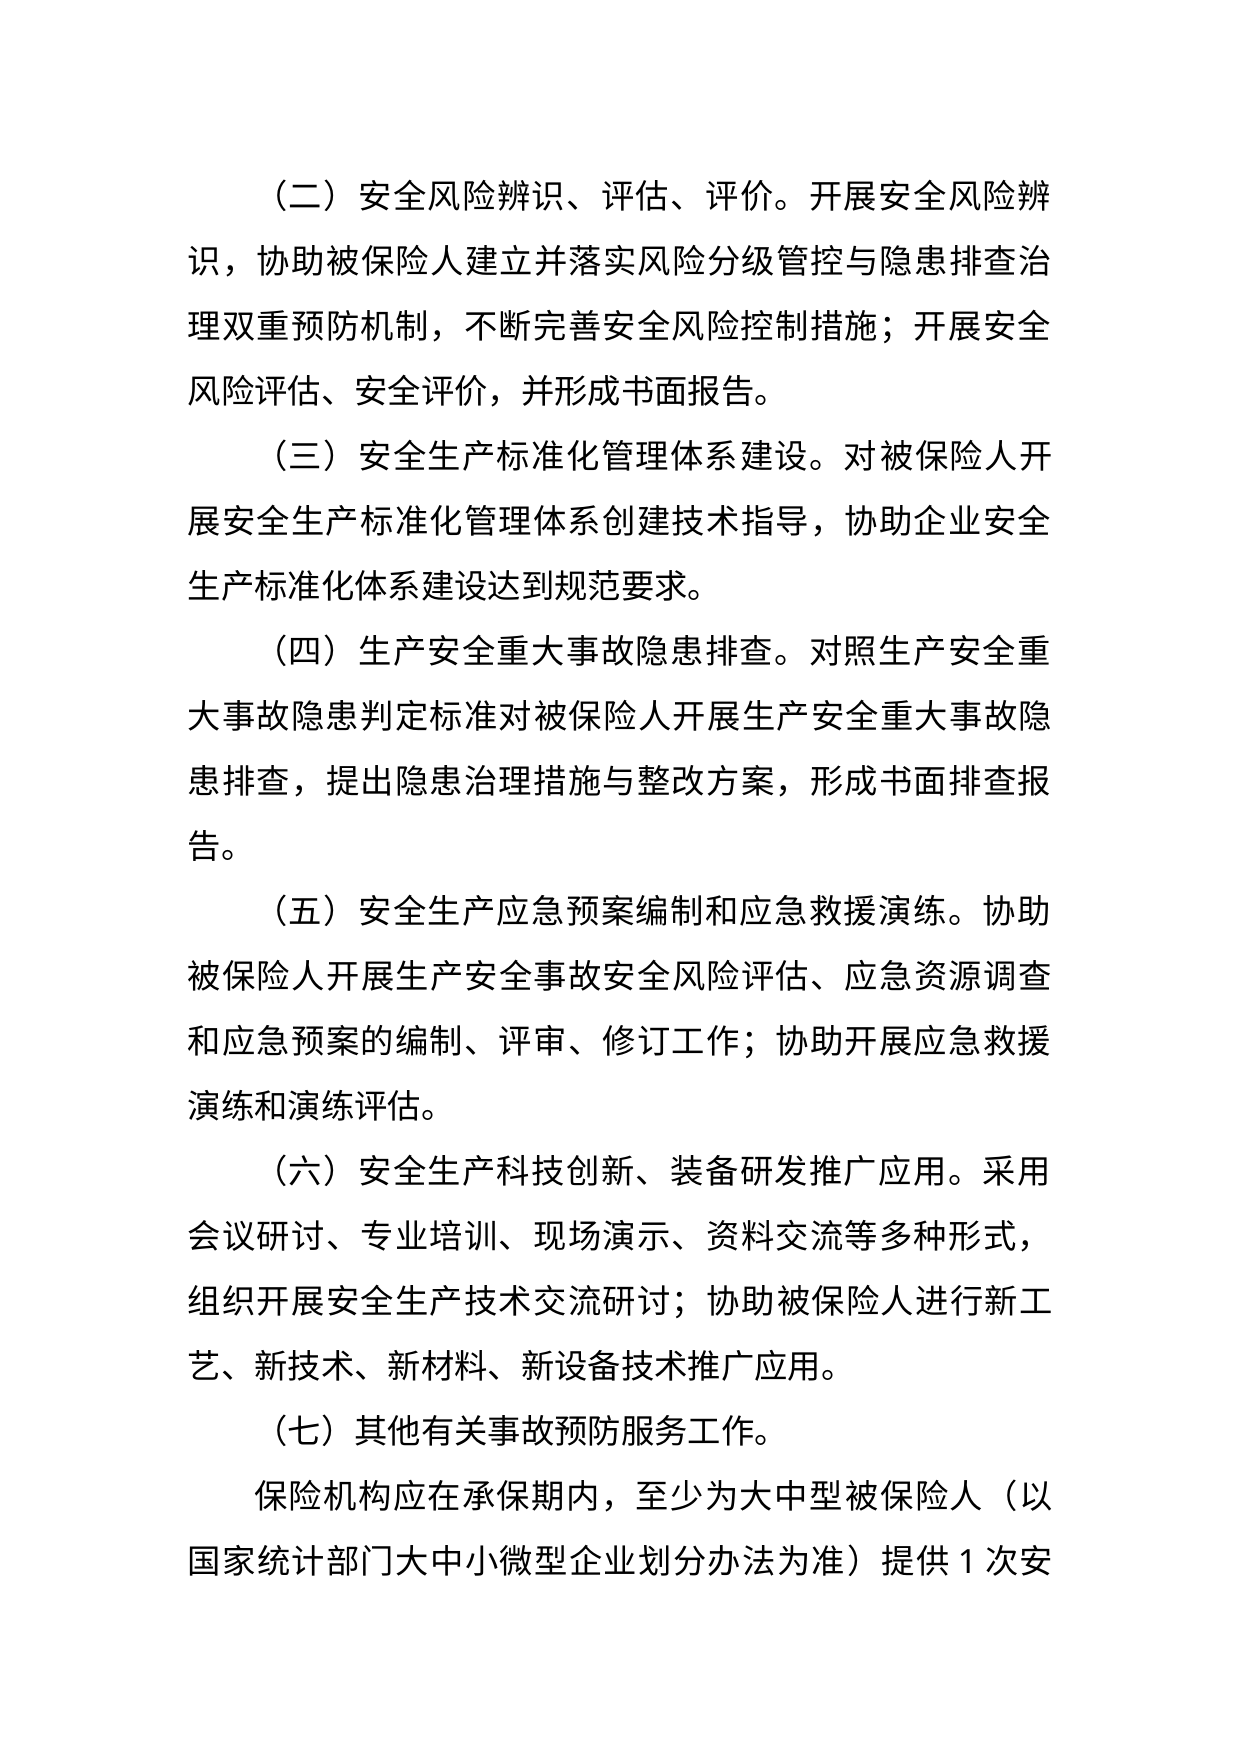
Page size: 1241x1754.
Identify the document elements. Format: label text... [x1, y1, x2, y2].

text （二）安全风险辨识、评估、评价。开展安全风险辨识，协助被保险人建立并落实风险分级管控与隐患排查治理双重预防机制，不断完善安全风险控制措施；开展安全风险评估、安全评价，并形成书面报告。 [187, 162, 1053, 422]
text （三）安全生产标准化管理体系建设。对被保险人开展安全生产标准化管理体系创建技术指导，协助企业安全生产标准化体系建设达到规范要求。 [187, 422, 1053, 617]
text （五）安全生产应急预案编制和应急救援演练。协助被保险人开展生产安全事故安全风险评估、应急资源调查和应急预案的编制、评审、修订工作；协助开展应急救援演练和演练评估。 [187, 877, 1053, 1137]
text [187, 1462, 1053, 1592]
text （四）生产安全重大事故隐患排查。对照生产安全重大事故隐患判定标准对被保险人开展生产安全重大事故隐患排查，提出隐患治理措施与整改方案，形成书面排查报告。 [187, 617, 1053, 877]
text （七）其他有关事故预防服务工作。 [187, 1397, 1053, 1462]
text （六）安全生产科技创新、装备研发推广应用。采用会议研讨、专业培训、现场演示、资料交流等多种形式，组织开展安全生产技术交流研讨；协助被保险人进行新工艺、新技术、新材料、新设备技术推广应用。 [187, 1137, 1053, 1397]
